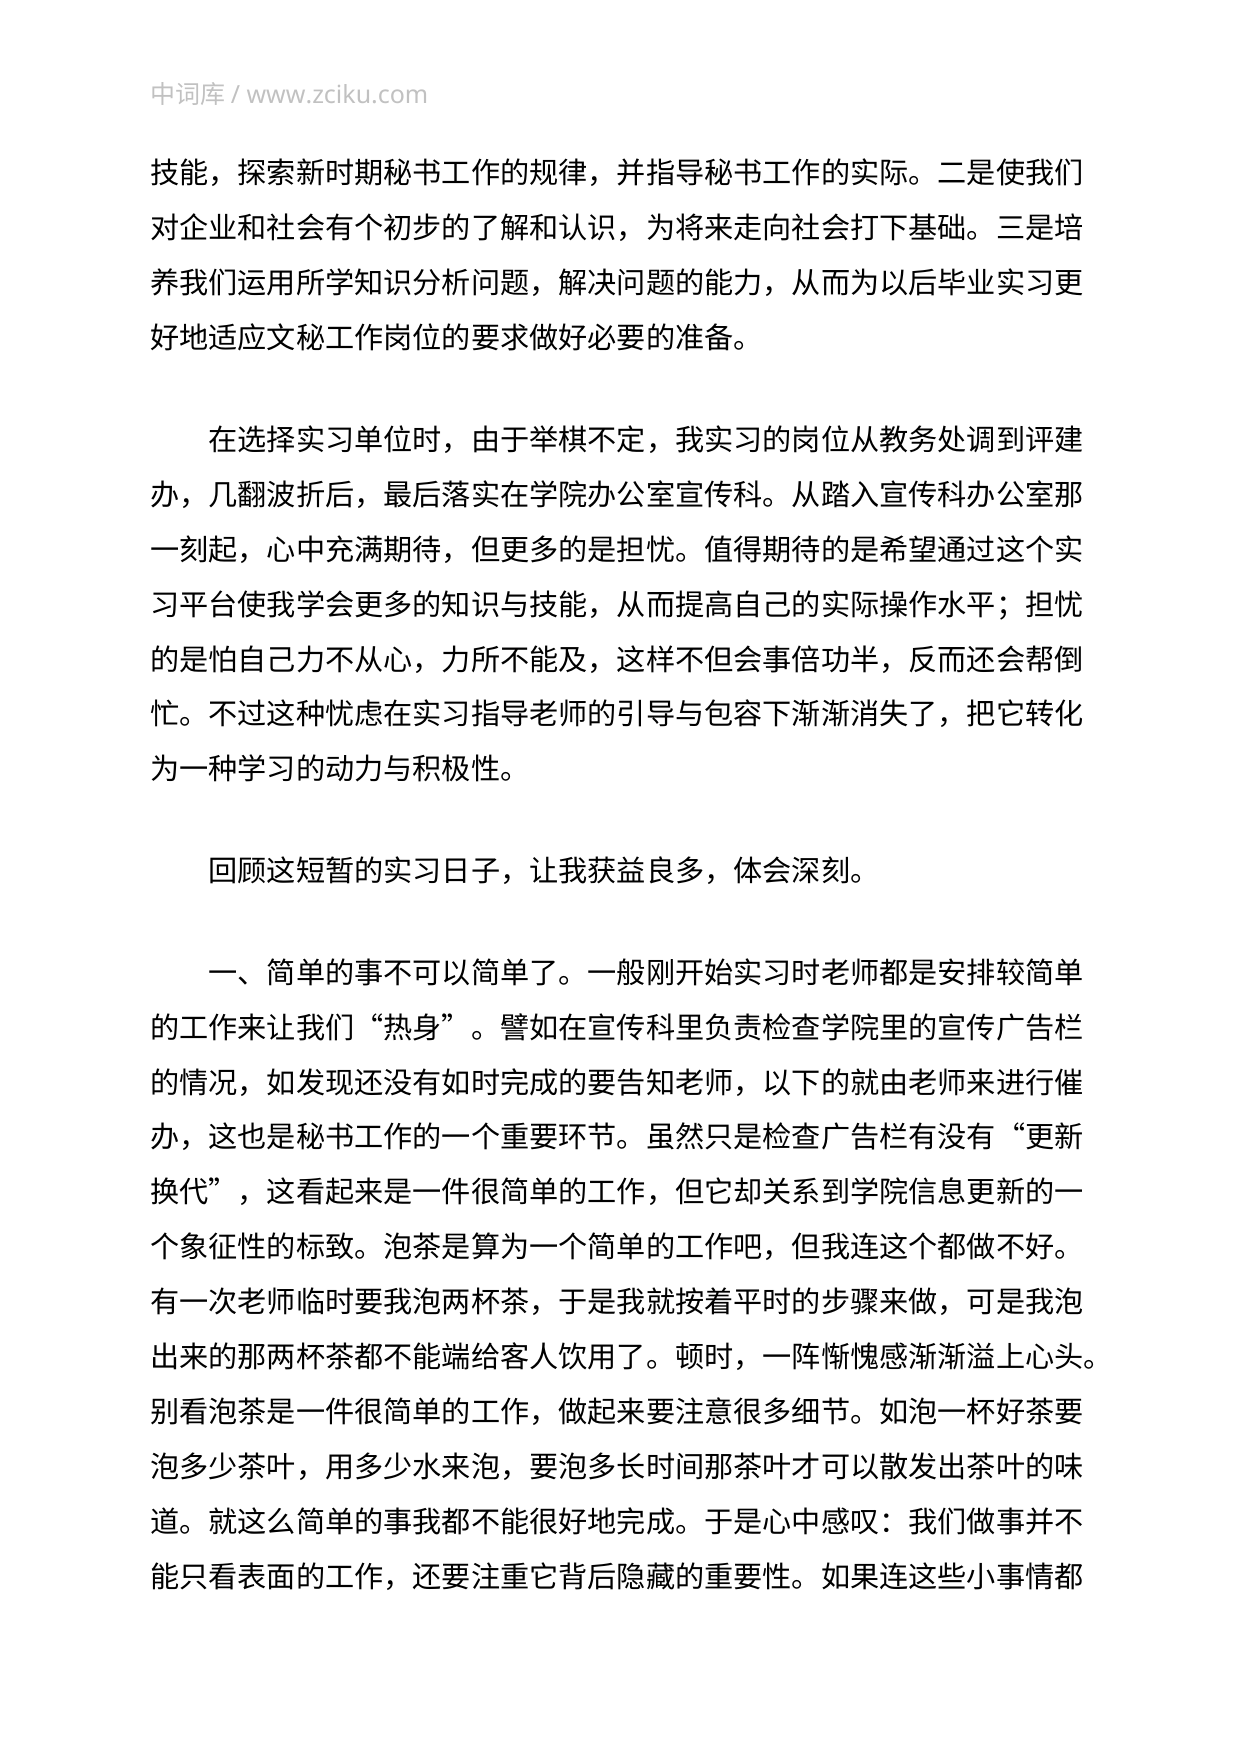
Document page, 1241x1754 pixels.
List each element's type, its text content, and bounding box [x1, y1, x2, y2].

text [150, 949, 1090, 1596]
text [150, 150, 1090, 357]
text 回顾这短暂的实习日子，让我获益良多，体会深刻。 [150, 848, 1090, 890]
text 在选择实习单位时，由于举棋不定，我实习的岗位从教务处调到评建办，几翻波折后，最后落实在学院办公室宣传科。从踏入宣传科办公室那一刻起，心中充满期待，但更多的是担忧。值得期待的是希望通过这个实习平台使我学会更多的知识与技能，从而提高自己的实际操作水平；担忧的是怕自己力不从心，力所不能及，这样不但会事倍功半，反而还会帮倒忙。不过这种忧虑在实习指导老师的引导与包容下渐渐消失了，把它转化为一种学习的动力与积极性。 [150, 416, 1090, 788]
